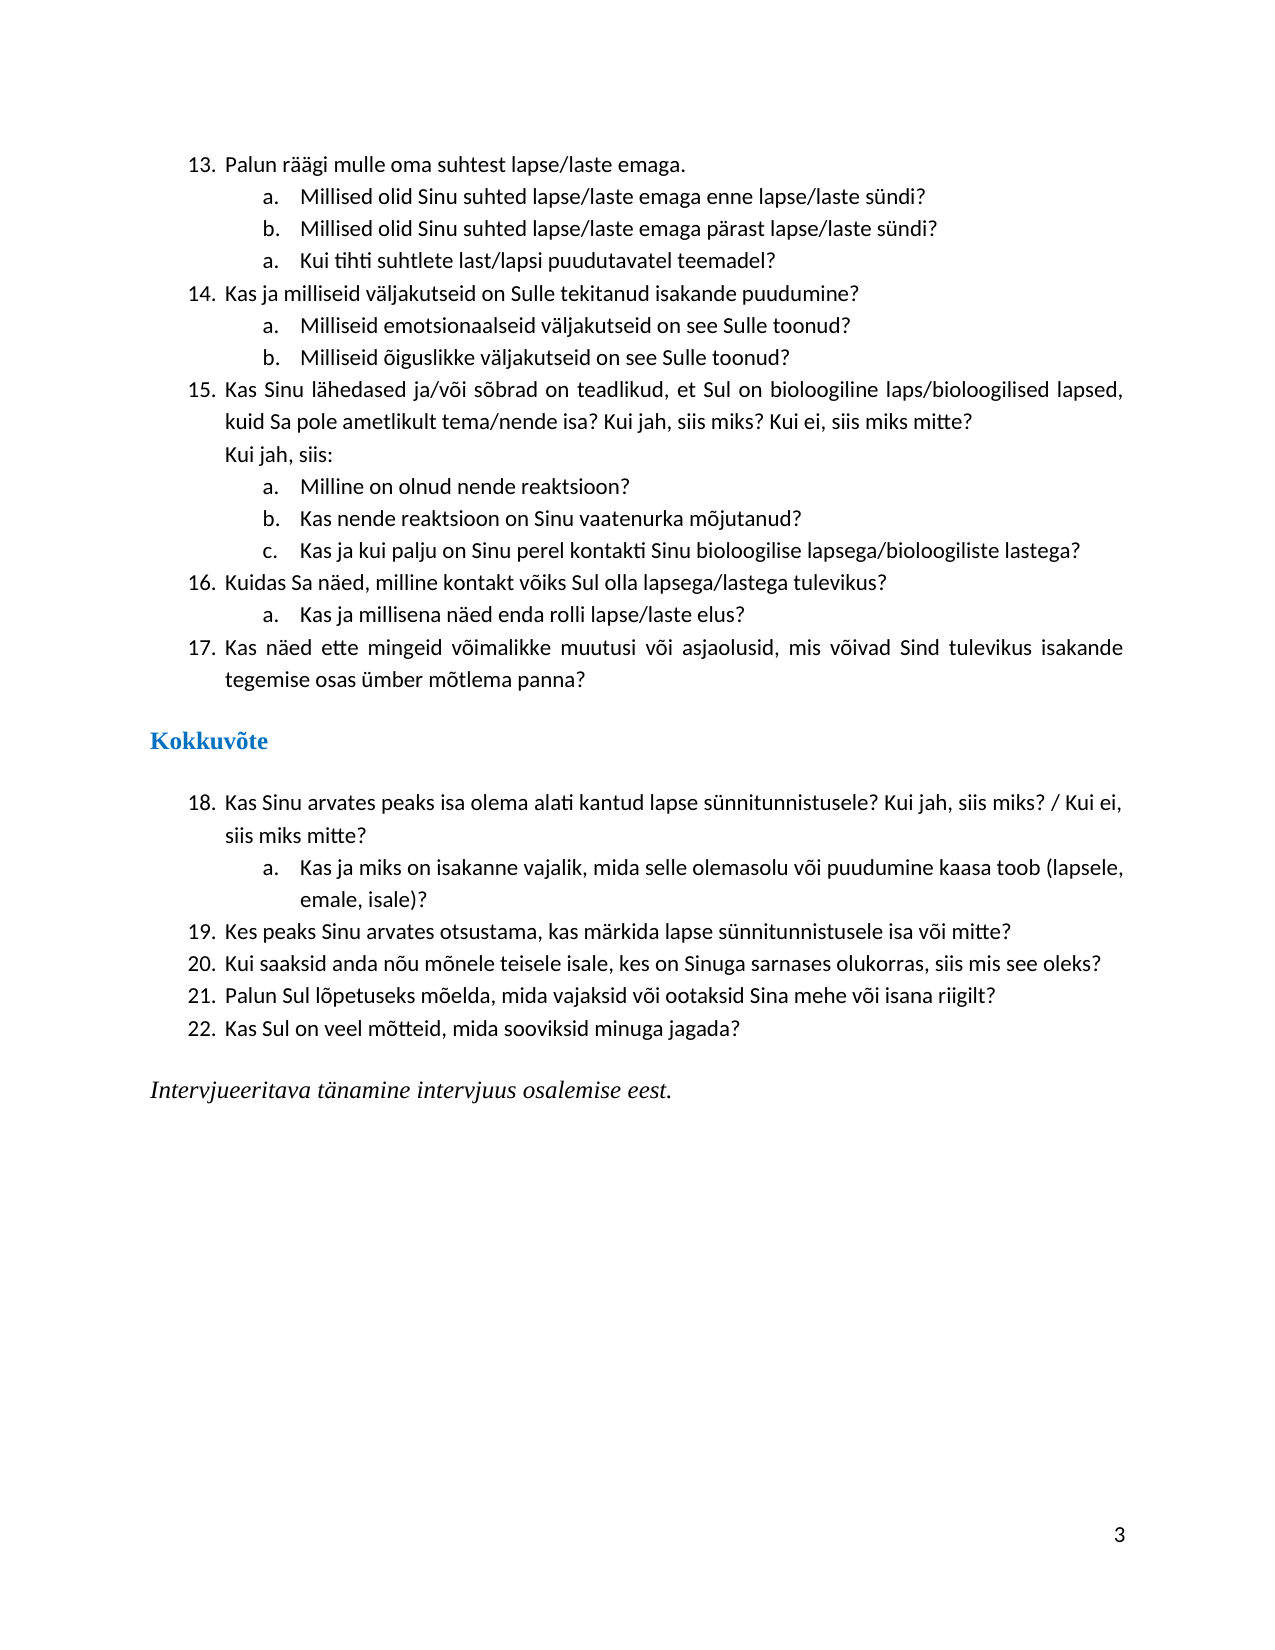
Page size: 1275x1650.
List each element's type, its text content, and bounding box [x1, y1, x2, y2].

list Millised olid Sinu suhted lapse/laste emaga enne lapse/laste sündi? [262, 182, 1125, 210]
text Intervjueeritava tänamine intervjuus osalemise eest. [150, 1075, 1125, 1104]
list Kas ja milliseid väljakutseid on Sulle tekitanud isakande puudumine? [187, 279, 1125, 307]
list Kes peaks Sinu arvates otsustama, kas märkida lapse sünnitunnistusele isa või mitte? [187, 917, 1125, 945]
list Kas ja kui palju on Sinu perel kontakti Sinu bioloogilise lapsega/bioloogiliste lastega? [262, 536, 1125, 564]
list Kas Sinu arvates peaks isa olema alati kantud lapse sünnitunnistusele? Kui jah, siis miks? / Kui ei, siis miks mitte? [187, 788, 1125, 849]
list Kas Sul on veel mõtteid, mida sooviksid minuga jagada? [187, 1014, 1125, 1042]
list Kuidas Sa näed, milline kontakt võiks Sul olla lapsega/lastega tulevikus? [187, 568, 1125, 596]
list Palun Sul lõpetuseks mõelda, mida vajaksid või ootaksid Sina mehe või isana riigilt? [187, 982, 1125, 1010]
list Milliseid emotsionaalseid väljakutseid on see Sulle toonud? [262, 311, 1125, 339]
list Kas nende reaktsioon on Sinu vaatenurka mõjutanud? [262, 504, 1125, 532]
text Kui jah, siis: [225, 440, 1125, 468]
list Kas ja millisena näed enda rolli lapse/laste elus? [262, 601, 1125, 629]
list Palun räägi mulle oma suhtest lapse/laste emaga. [187, 150, 1125, 178]
list Kui tihti suhtlete last/lapsi puudutavatel teemadel? [262, 247, 1125, 274]
list Kas ja miks on isakanne vajalik, mida selle olemasolu või puudumine kaasa toob (lapsele, emale, isale)? [262, 853, 1125, 913]
list Millised olid Sinu suhted lapse/laste emaga pärast lapse/laste sündi? [262, 214, 1125, 242]
list Milliseid õiguslikke väljakutseid on see Sulle toonud? [262, 343, 1125, 371]
list Milline on olnud nende reaktsioon? [262, 472, 1125, 500]
text Kokkuvõte [150, 726, 1125, 755]
list Kui saaksid anda nõu mõnele teisele isale, kes on Sinuga sarnases olukorras, siis mis see oleks? [187, 949, 1125, 977]
list Kas Sinu lähedased ja/või sõbrad on teadlikud, et Sul on bioloogiline laps/bioloogilised lapsed, kuid Sa pole ametlikult tema/nende isa? Kui jah, siis miks? Kui ei, siis miks mitte? [187, 375, 1125, 436]
list Kas näed ette mingeid võimalikke muutusi või asjaolusid, mis võivad Sind tulevikus isakande tegemise osas ümber mõtlema panna? [187, 633, 1125, 693]
